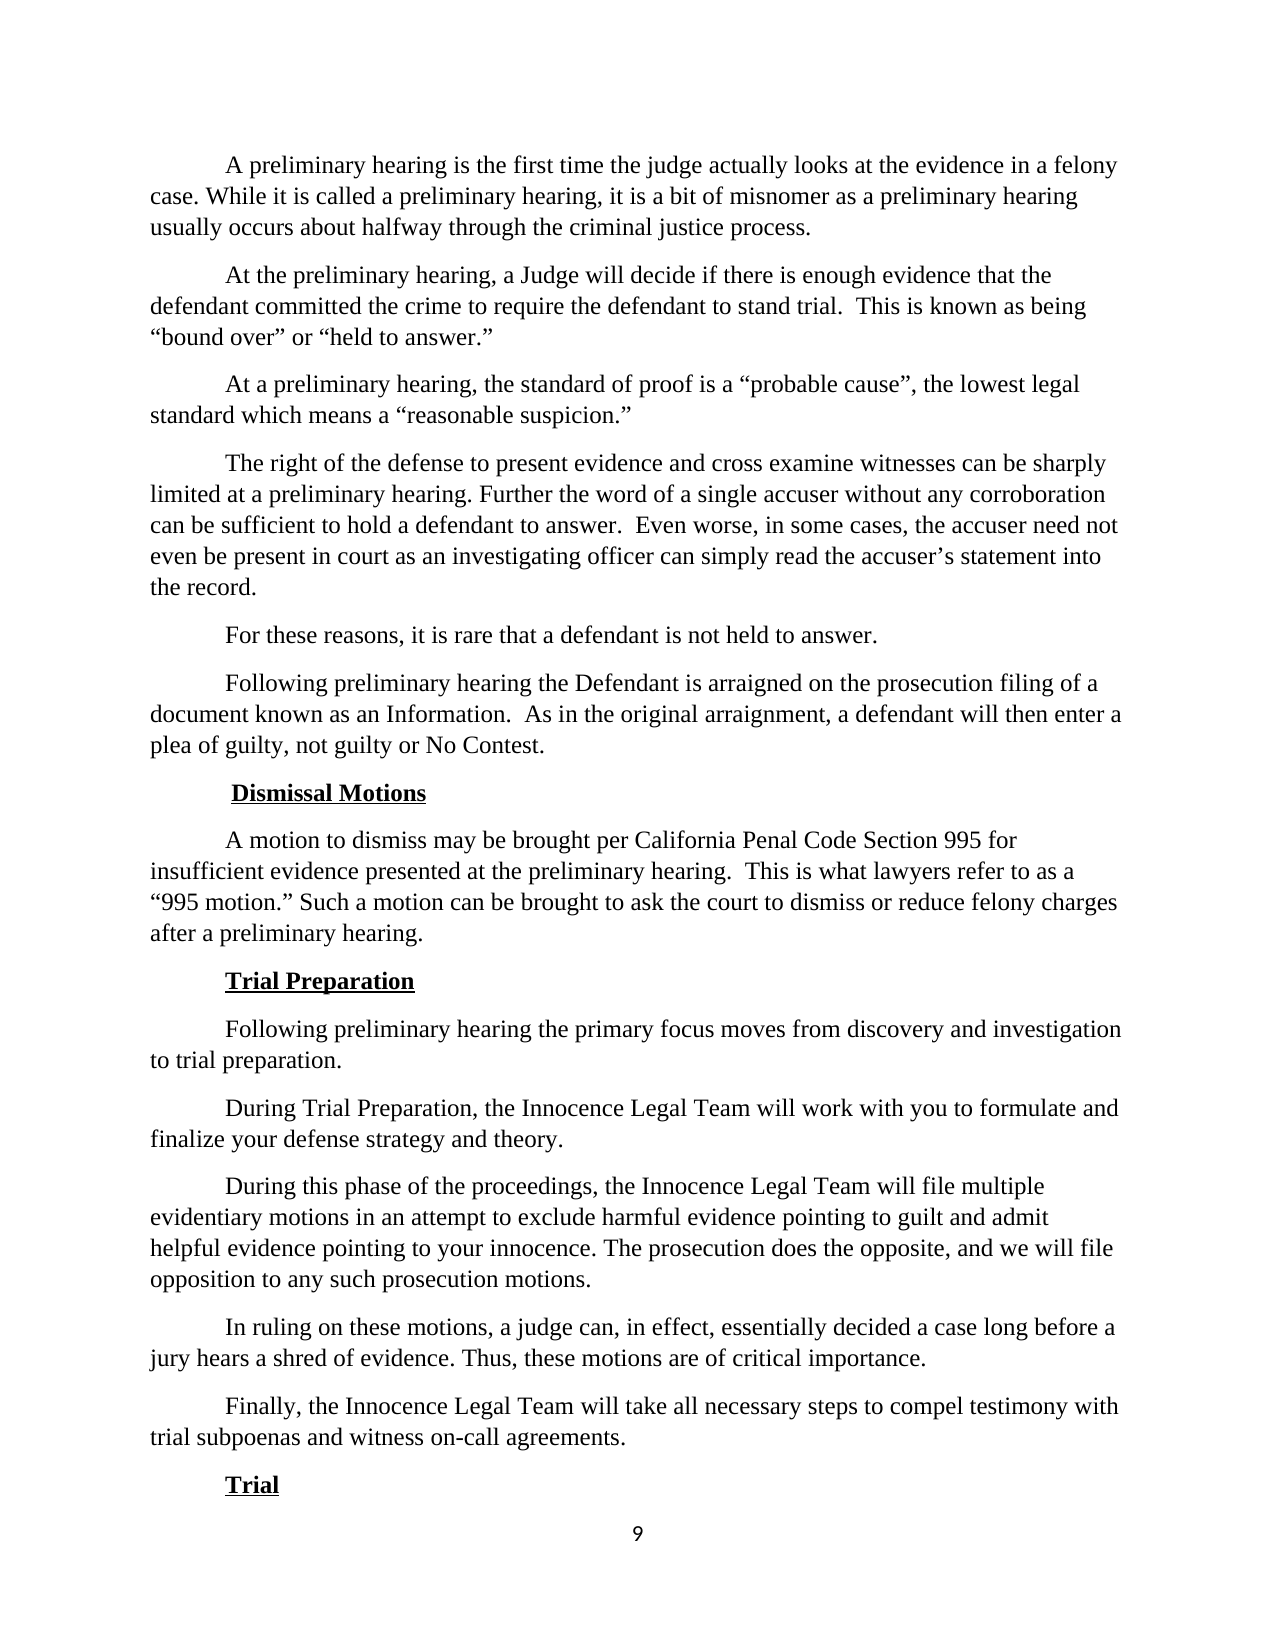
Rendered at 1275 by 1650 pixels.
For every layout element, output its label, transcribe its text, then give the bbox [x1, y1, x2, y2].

text In ruling on these motions, a judge can, in effect, essentially decided a case long before a jury hears a shred of evidence. Thus, these motions are of critical importance. [150, 1312, 1125, 1372]
text At a preliminary hearing, the standard of proof is a “probable cause”, the lowest legal standard which means a “reasonable suspicion.” [150, 369, 1125, 429]
text Following preliminary hearing the primary focus moves from discovery and investigation to trial preparation. [150, 1014, 1125, 1074]
text The right of the defense to present evidence and cross examine witnesses can be sharply limited at a preliminary hearing. Further the word of a single accuser without any corroboration can be sufficient to hold a defendant to answer. Even worse, in some cases, the accuser need not even be present in court as an investigating officer can simply read the accuser’s statement into the record. [150, 448, 1125, 601]
text For these reasons, it is rare that a defendant is not held to answer. [150, 620, 1125, 649]
text Trial Preparation [150, 966, 1125, 995]
text A preliminary hearing is the first time the judge actually looks at the evidence in a felony case. While it is called a preliminary hearing, it is a bit of misnomer as a preliminary hearing usually occurs about halfway through the criminal justice process. [150, 150, 1125, 241]
text During this phase of the proceedings, the Innocence Legal Team will file multiple evidentiary motions in an attempt to exclude harmful evidence pointing to guilt and admit helpful evidence pointing to your innocence. The prosecution does the opposite, and we will file opposition to any such prosecution motions. [150, 1171, 1125, 1293]
text During Trial Preparation, the Innocence Legal Team will work with you to formulate and finalize your defense strategy and theory. [150, 1093, 1125, 1152]
text Dismissal Motions [150, 778, 1125, 806]
text Following preliminary hearing the Defendant is arraigned on the prosecution filing of a document known as an Information. As in the original arraignment, a defendant will then enter a plea of guilty, not guilty or No Contest. [150, 668, 1125, 759]
text At the preliminary hearing, a Judge will decide if there is enough evidence that the defendant committed the crime to require the defendant to stand trial. This is known as being “bound over” or “held to answer.” [150, 260, 1125, 351]
text A motion to dismiss may be brought per California Penal Code Section 995 for insufficient evidence presented at the preliminary hearing. This is what lawyers refer to as a “995 motion.” Such a motion can be brought to ask the court to dismiss or reduce felony charges after a preliminary hearing. [150, 825, 1125, 947]
text Finally, the Innocence Legal Team will take all necessary steps to compel testimony with trial subpoenas and witness on-call agreements. [150, 1391, 1125, 1451]
text Trial [150, 1470, 1125, 1498]
